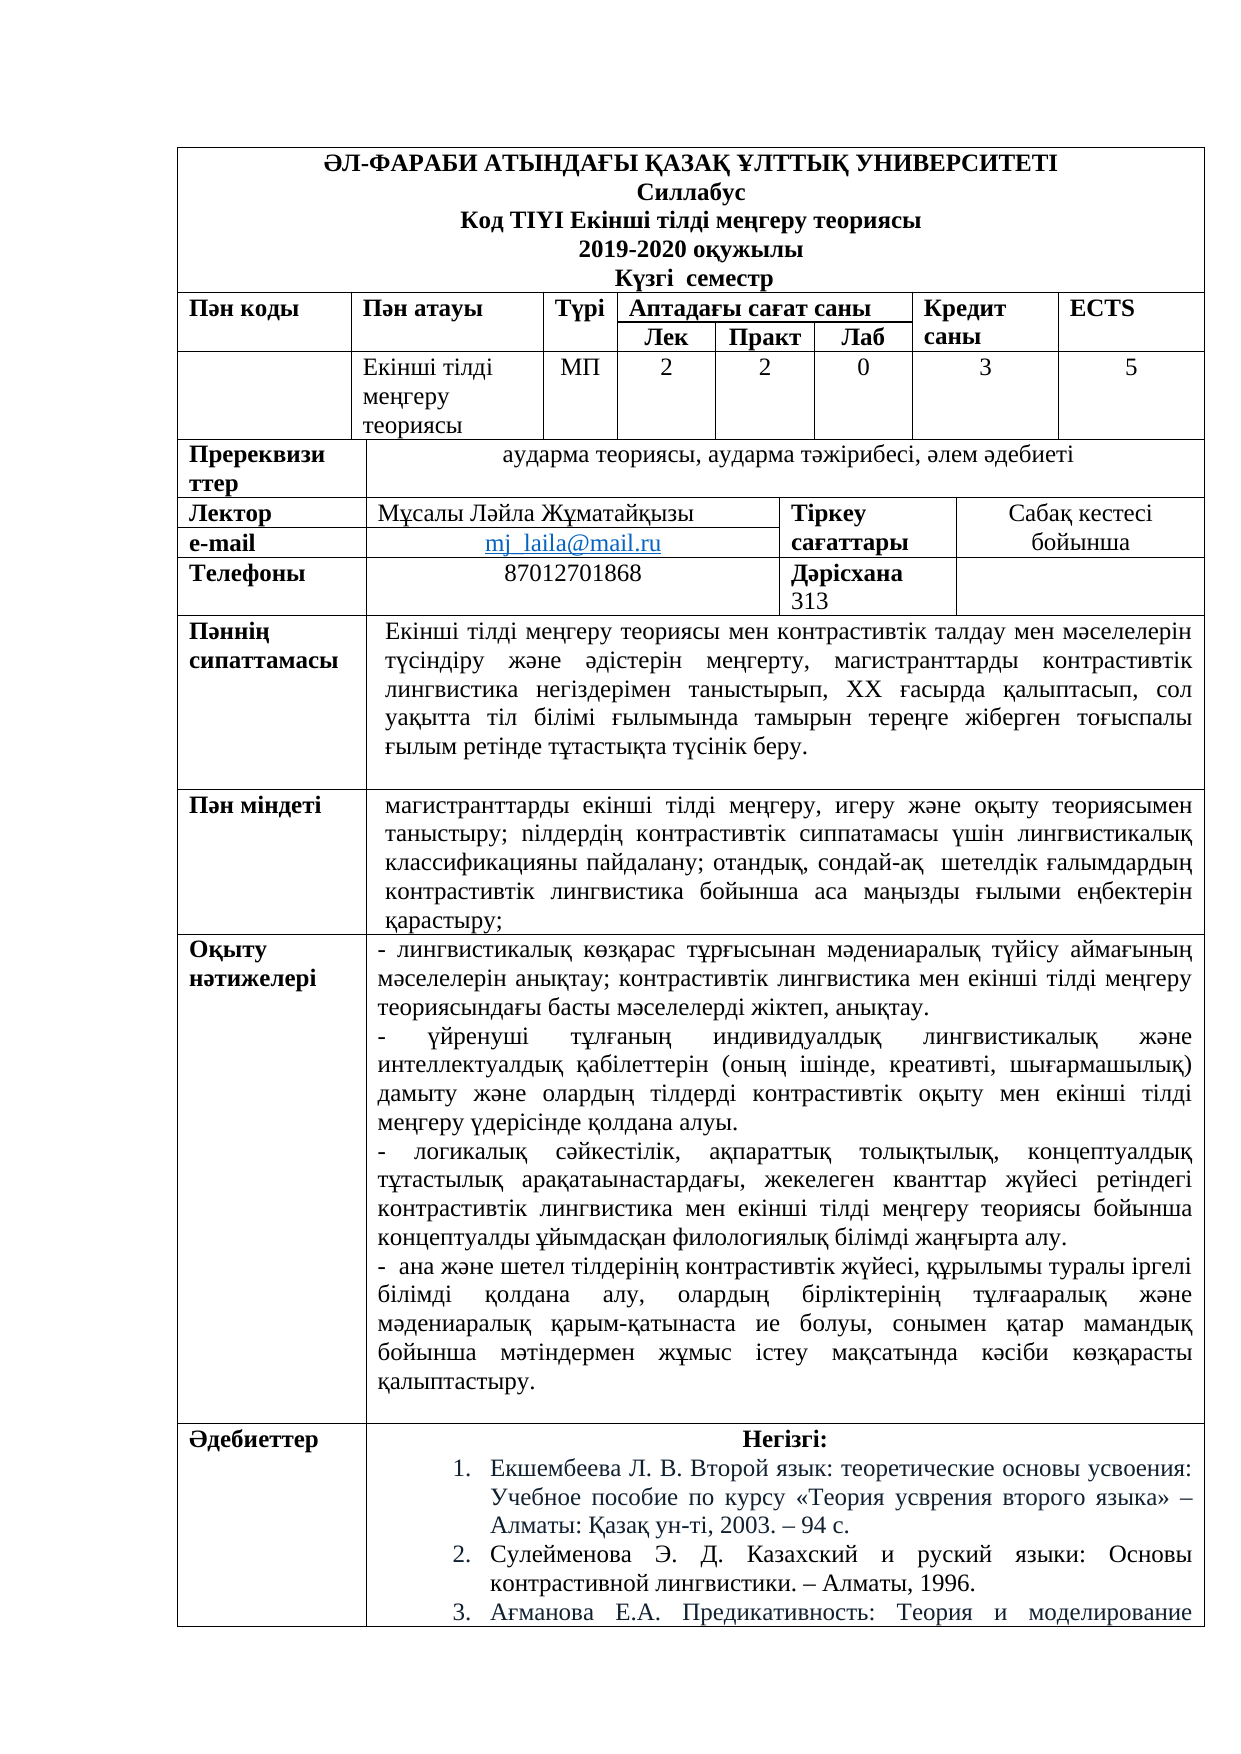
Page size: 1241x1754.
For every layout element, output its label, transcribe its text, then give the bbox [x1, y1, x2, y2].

table_cell Аптадағы сағат саны [618, 293, 912, 321]
table_cell магистранттарды екінші тілді меңгеру, игеру және оқыту теориясымен таныстыру; nілдердің контрастивтік сиппатамасы үшін лингвистикалық классификацияны пайдалану; отандық, сондай-ақ шетелдік ғалымдардың контрастивтік лингвистика бойынша аса маңызды ғылыми еңбектерін қарастыру; [367, 790, 1204, 933]
table_cell МП [544, 352, 617, 438]
table_cell [957, 558, 1204, 615]
table_cell Екінші тілді меңгеру теориясы [352, 352, 543, 438]
table_cell Мұсалы Ләйла Жұматайқызы [367, 498, 779, 527]
table_cell Лектор [178, 498, 366, 527]
table_cell Дәрісхана 313 [780, 558, 956, 615]
table_cell Оқыту нәтижелері [178, 935, 366, 1423]
table_cell Әдебиеттер [178, 1424, 366, 1626]
table_cell аударма теориясы, аударма тәжірибесі, әлем әдебиеті [367, 440, 1204, 497]
table_cell [178, 352, 351, 438]
table_cell Пән атауы [352, 293, 543, 351]
table_cell Тіркеу сағаттары [780, 498, 956, 557]
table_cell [367, 1424, 1204, 1626]
table_cell Түрі [544, 293, 617, 351]
table_cell 2 [618, 352, 715, 438]
table_cell Практ [716, 323, 814, 351]
table_cell Пәннің сипаттамасы [178, 616, 366, 789]
table_cell 2 [716, 352, 814, 438]
table_cell 0 [815, 352, 912, 438]
table_cell Екінші тілді меңгеру теориясы мен контрастивтік талдау мен мәселелерін түсіндіру және әдістерін меңгерту, магистранттарды контрастивтік лингвистика негіздерімен таныстырып, ХХ ғасырда қалыптасып, сол уақытта тіл білімі ғылымында тамырын тереңге жіберген тоғыспалы ғылым ретінде тұтастықта түсінік беру. [367, 616, 1204, 789]
table_header ӘЛ-ФАРАБИ АТЫНДАҒЫ ҚАЗАҚ ҰЛТТЫҚ УНИВЕРСИТЕТІ Силлабус Код TIYI Екінші тілді меңгеру теориясы 2019-2020 оқужылы Күзгі семестр [178, 148, 1204, 292]
table_cell 87012701868 [367, 558, 779, 615]
table_cell Лек [618, 323, 715, 351]
table_cell Лаб [815, 323, 912, 351]
table_cell Телефоны [178, 558, 366, 615]
table_cell 3 [913, 352, 1058, 438]
table_cell Пән коды [178, 293, 351, 351]
table_cell Кредит саны [913, 293, 1058, 351]
table_cell 5 [1059, 352, 1204, 438]
table_cell e-mail [178, 528, 366, 557]
table_cell Сабақ кестесі бойынша [957, 498, 1204, 557]
table_cell mj_laila@mail.ru [367, 528, 779, 557]
table_cell Пән міндеті [178, 790, 366, 933]
table_cell Пререквизиттер [178, 440, 366, 497]
table_cell ECTS [1059, 293, 1204, 351]
table_cell - лингвистикалық көзқарас тұрғысынан мәдениаралық түйісу аймағының мәселелерін анықтау; контрастивтік лингвистика мен екінші тілді меңгеру теориясындағы басты мәселелерді жіктеп, анықтау. - үйренуші тұлғаның индивидуалдық лингвистикалық және интеллектуалдық қабілеттерін (оның ішінде, креативті, шығармашылық) дамыту және олардың тілдерді контрастивтік оқыту мен екінші тілді меңгеру үдерісінде қолдана алуы. - логикалық сәйкестілік, ақпараттық толықтылық, концептуалдық тұтастылық арақатаынастардағы, жекелеген кванттар жүйесі ретіндегі контрастивтік лингвистика мен екінші тілді меңгеру теориясы бойынша концептуалды ұйымдасқан филологиялық білімді жаңғырта алу. - ана және шетел тілдерінің контрастивтік жүйесі, құрылымы туралы іргелі білімді қолдана алу, олардың бірліктерінің тұлғааралық және мәдениаралық қарым-қатынаста ие болуы, сонымен қатар мамандық бойынша мәтіндермен жұмыс істеу мақсатында кәсіби көзқарасты қалыптастыру. [367, 935, 1204, 1423]
